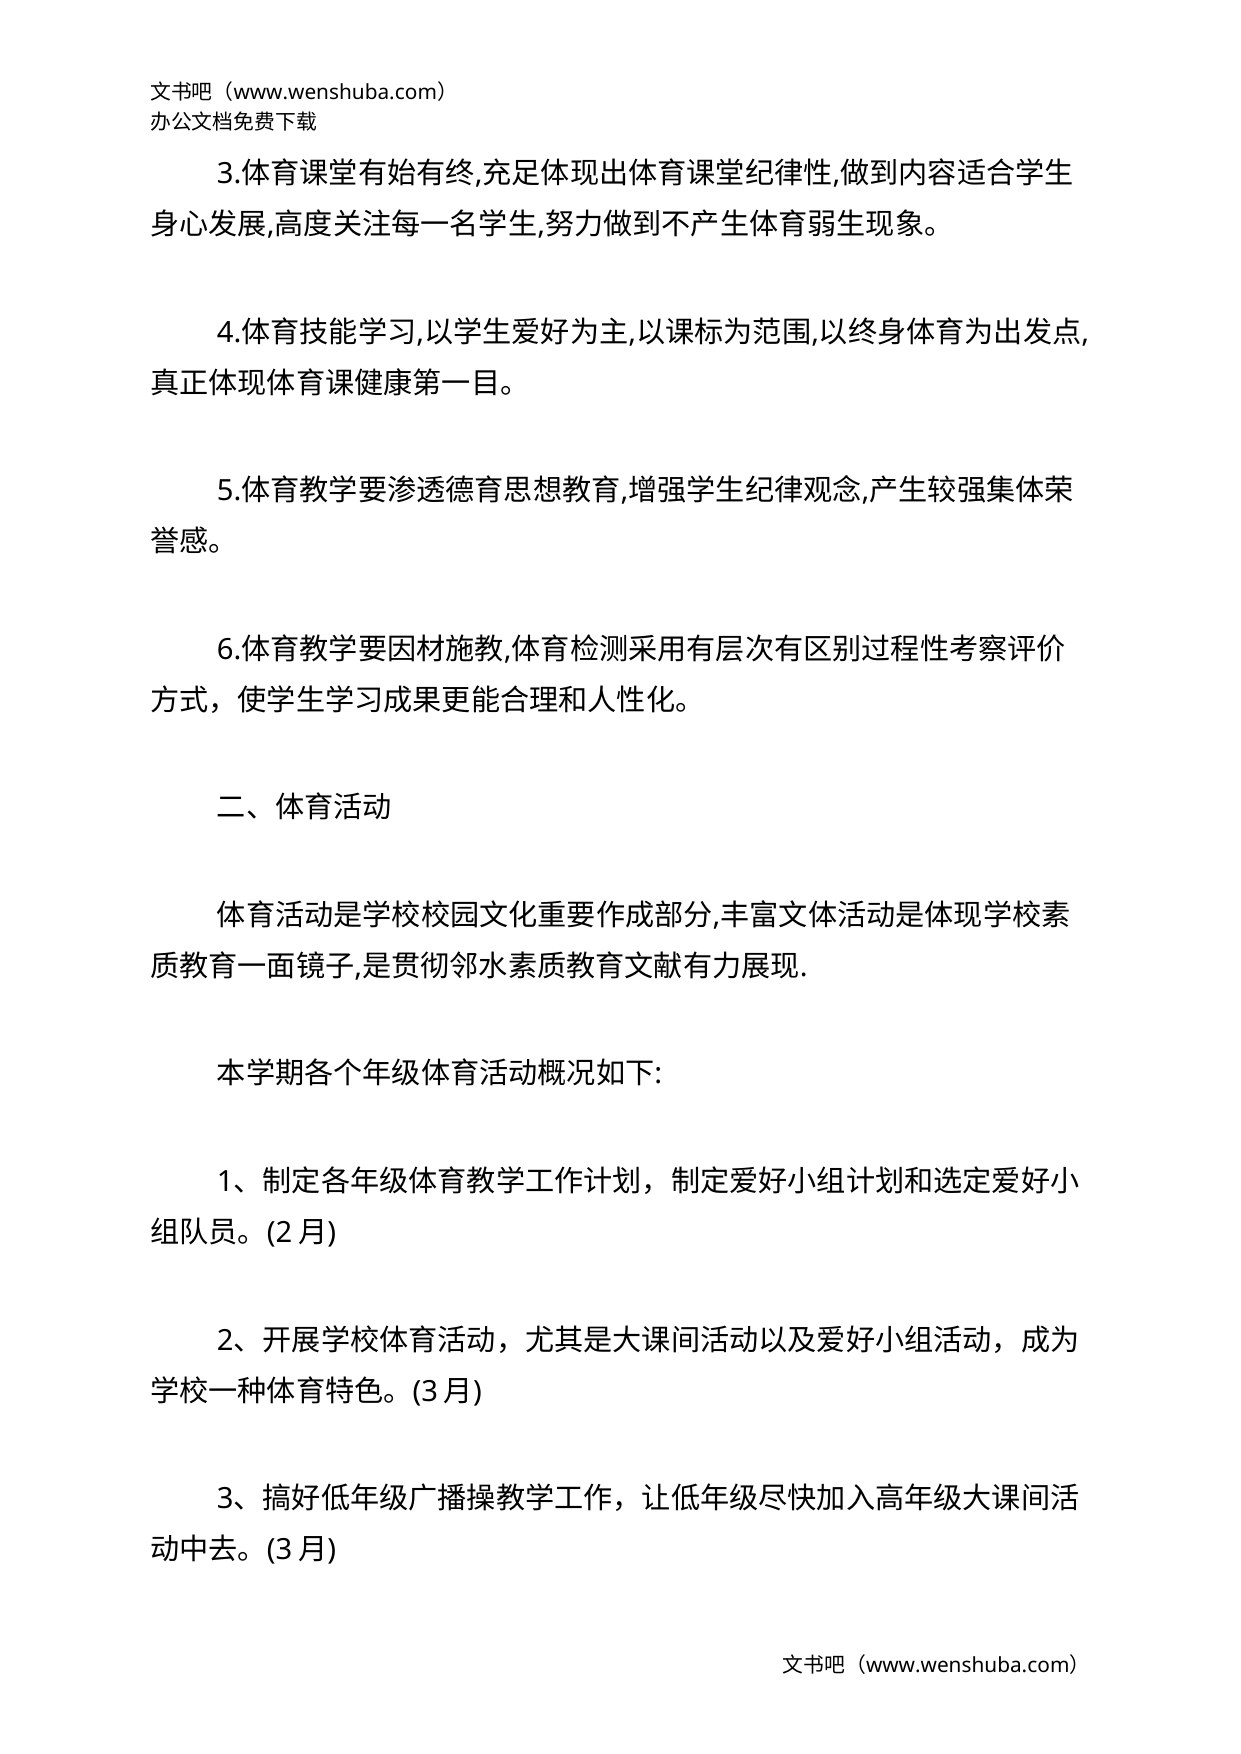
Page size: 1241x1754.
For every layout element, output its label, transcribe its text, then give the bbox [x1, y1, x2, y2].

text 3.体育课堂有始有终,充足体现出体育课堂纪律性,做到内容适合学生身心发展,高度关注每一名学生,努力做到不产生体育弱生现象。 [150, 150, 1090, 243]
text 二、体育活动 [150, 784, 1090, 826]
text 体育活动是学校校园文化重要作成部分,丰富文体活动是体现学校素质教育一面镜子,是贯彻邻水素质教育文献有力展现. [150, 891, 1090, 985]
text 1、制定各年级体育教学工作计划，制定爱好小组计划和选定爱好小组队员。(2月) [150, 1158, 1090, 1251]
text 6.体育教学要因材施教,体育检测采用有层次有区别过程性考察评价方式，使学生学习成果更能合理和人性化。 [150, 625, 1090, 718]
text 2、开展学校体育活动，尤其是大课间活动以及爱好小组活动，成为学校一种体育特色。(3月) [150, 1316, 1090, 1409]
text 本学期各个年级体育活动概况如下: [150, 1050, 1090, 1092]
text 3、搞好低年级广播操教学工作，让低年级尽快加入高年级大课间活动中去。(3月) [150, 1475, 1090, 1568]
text 5.体育教学要渗透德育思想教育,增强学生纪律观念,产生较强集体荣誉感。 [150, 467, 1090, 560]
text 4.体育技能学习,以学生爱好为主,以课标为范围,以终身体育为出发点,真正体现体育课健康第一目。 [150, 308, 1090, 402]
